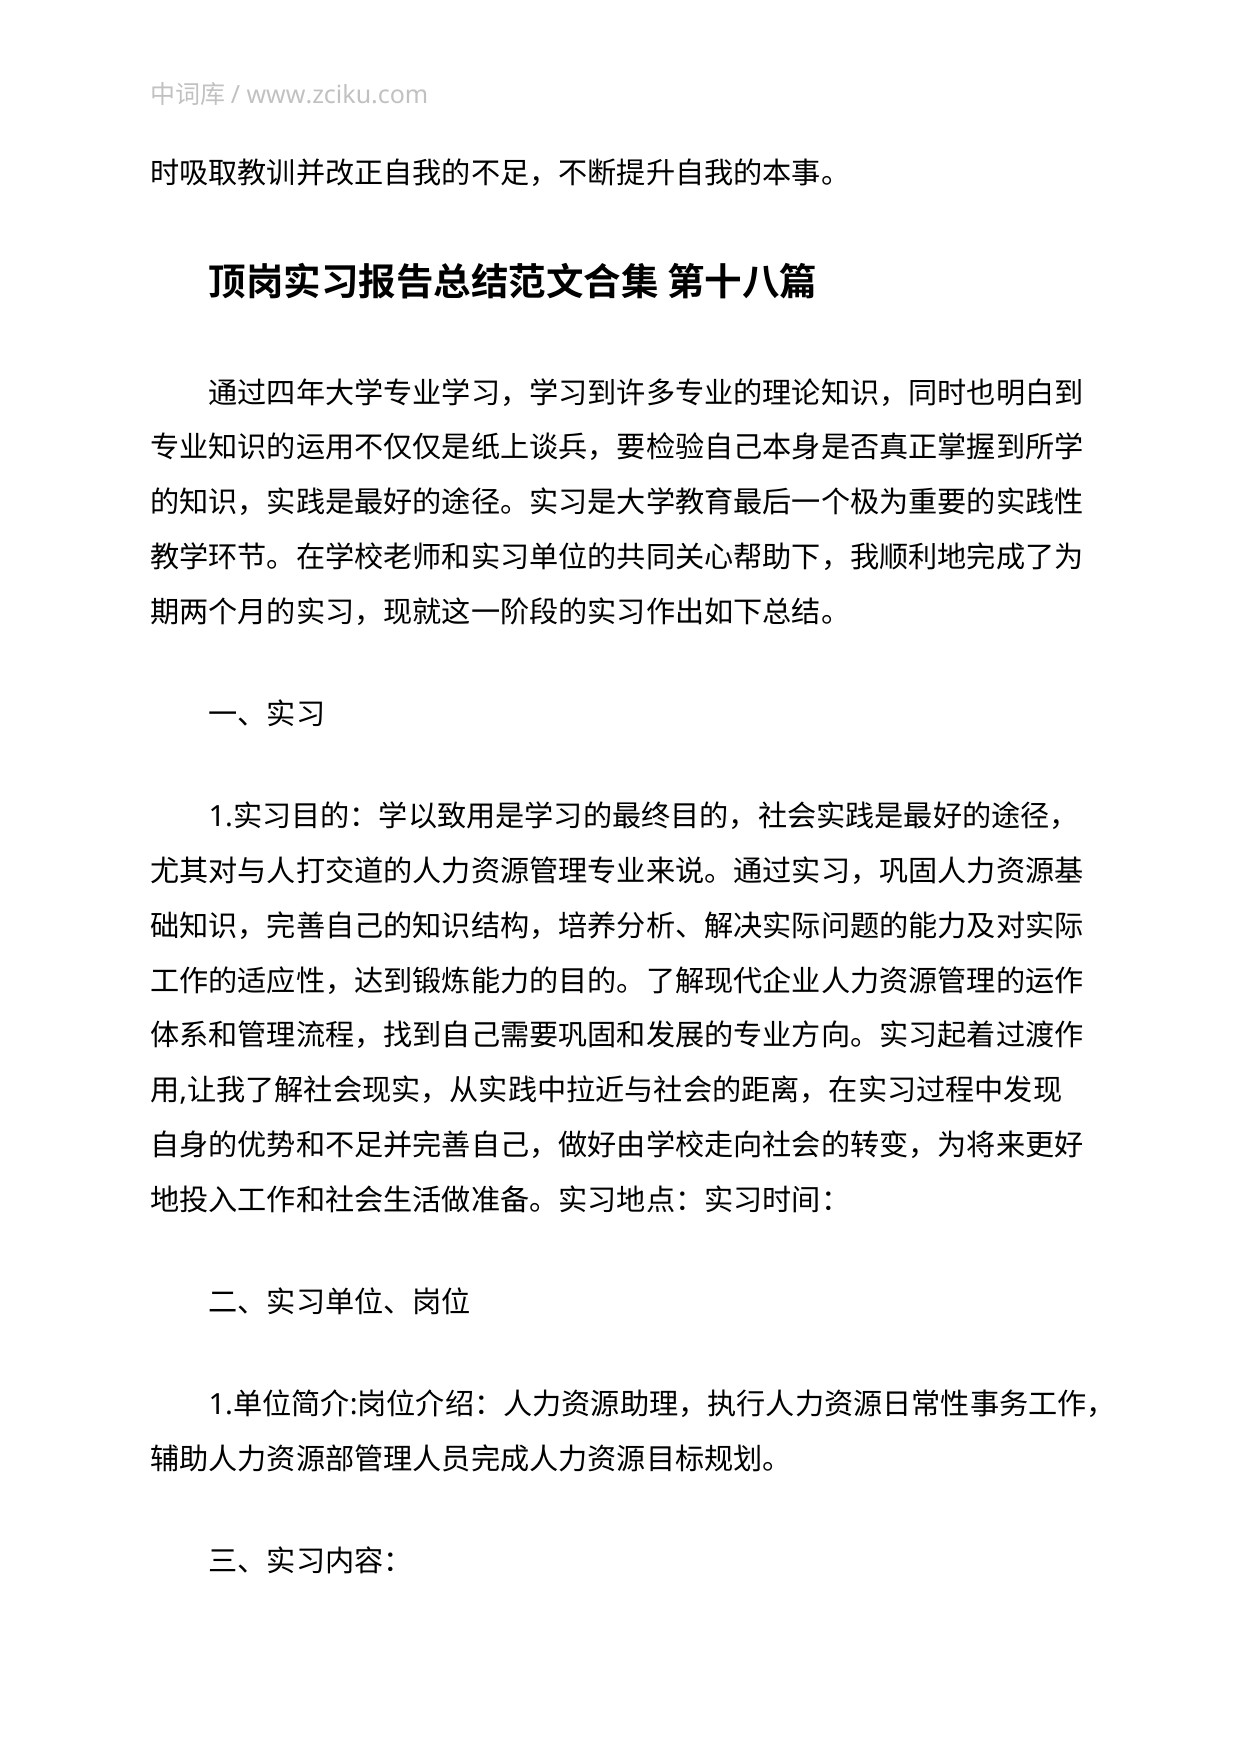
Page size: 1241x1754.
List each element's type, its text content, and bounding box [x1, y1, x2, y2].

text 顶岗实习报告总结范文合集 第十八篇 [150, 252, 1090, 306]
text 1.实习目的：学以致用是学习的最终目的，社会实践是最好的途径，尤其对与人打交道的人力资源管理专业来说。通过实习，巩固人力资源基础知识，完善自己的知识结构，培养分析、解决实际问题的能力及对实际工作的适应性，达到锻炼能力的目的。了解现代企业人力资源管理的运作体系和管理流程，找到自己需要巩固和发展的专业方向。实习起着过渡作用,让我了解社会现实，从实践中拉近与社会的距离，在实习过程中发现自身的优势和不足并完善自己，做好由学校走向社会的转变，为将来更好地投入工作和社会生活做准备。实习地点：实习时间： [150, 792, 1090, 1219]
text 1.单位简介:岗位介绍：人力资源助理，执行人力资源日常性事务工作，辅助人力资源部管理人员完成人力资源目标规划。 [150, 1380, 1090, 1478]
text 通过四年大学专业学习，学习到许多专业的理论知识，同时也明白到专业知识的运用不仅仅是纸上谈兵，要检验自己本身是否真正掌握到所学的知识，实践是最好的途径。实习是大学教育最后一个极为重要的实践性教学环节。在学校老师和实习单位的共同关心帮助下，我顺利地完成了为期两个月的实习，现就这一阶段的实习作出如下总结。 [150, 369, 1090, 631]
text 一、实习 [150, 691, 1090, 733]
text 三、实习内容： [150, 1537, 1090, 1579]
text 二、实习单位、岗位 [150, 1278, 1090, 1321]
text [150, 150, 1090, 192]
